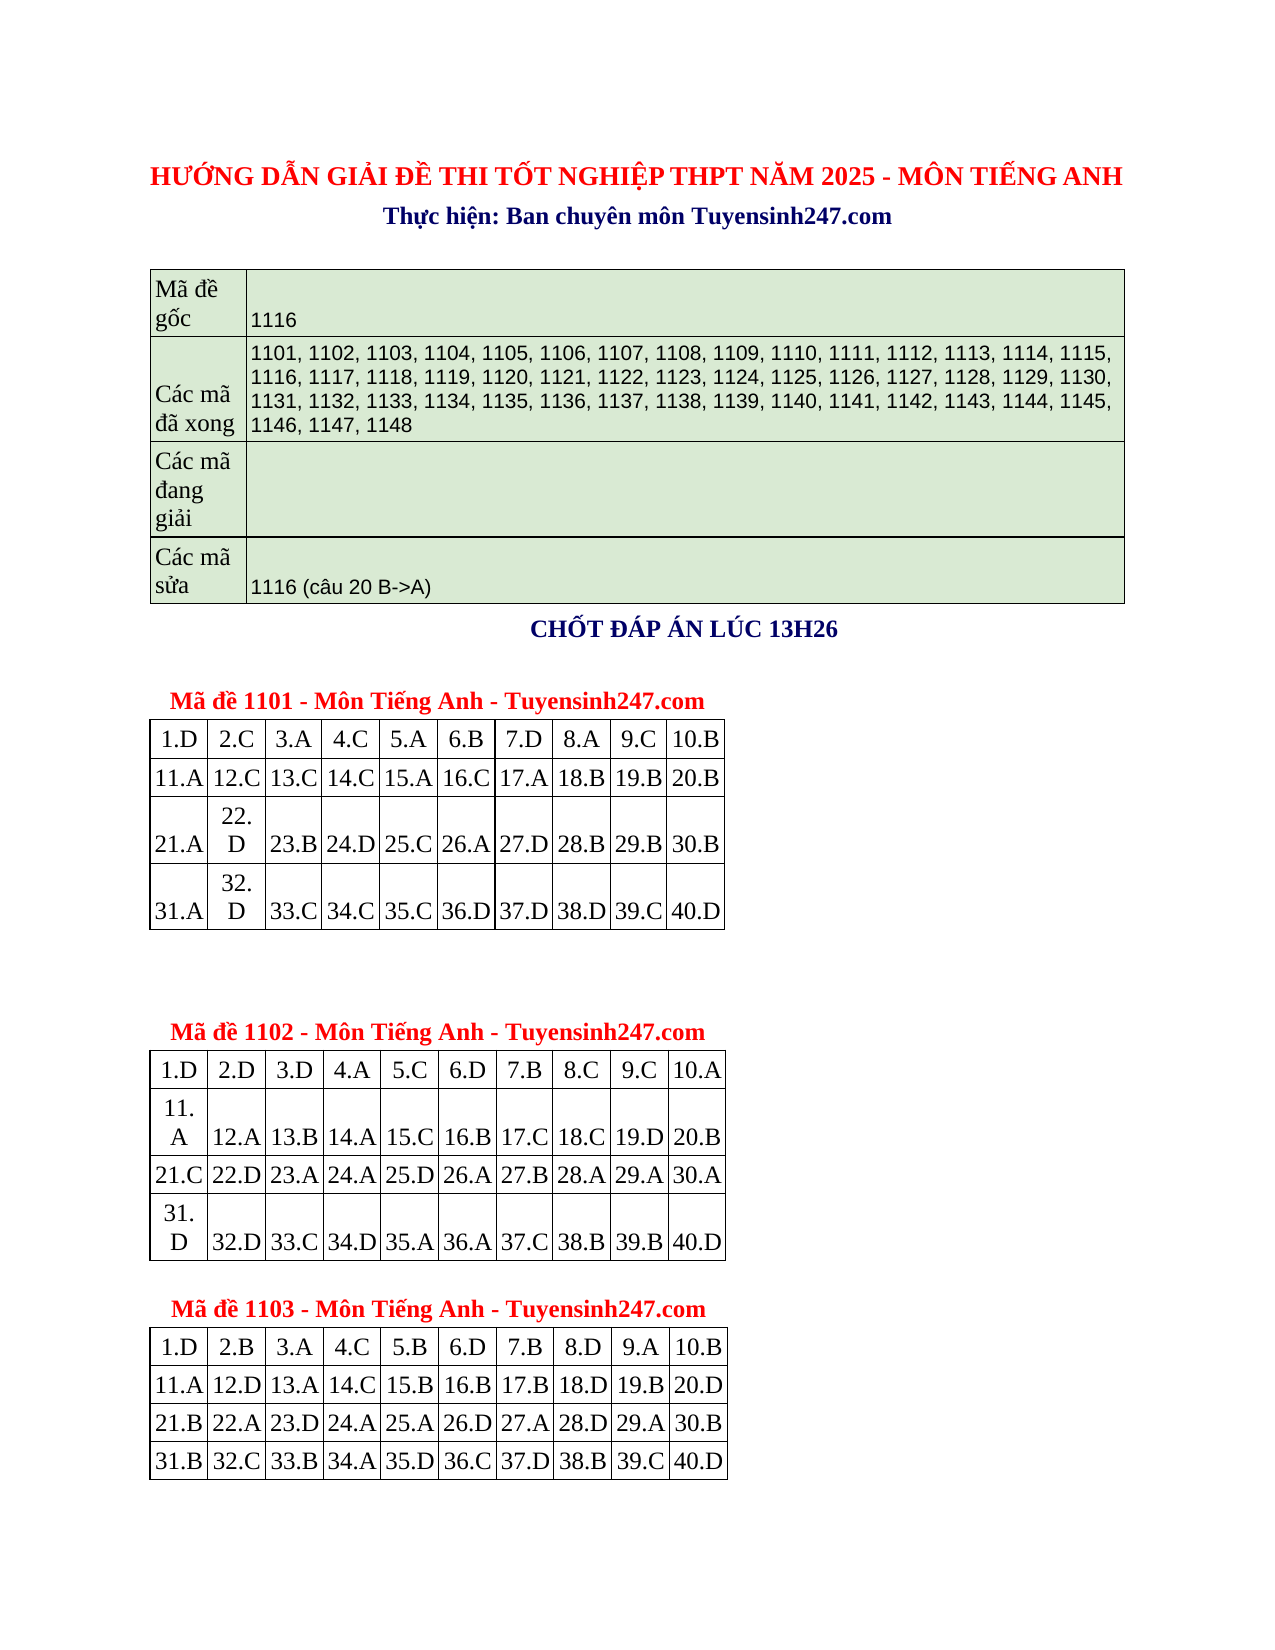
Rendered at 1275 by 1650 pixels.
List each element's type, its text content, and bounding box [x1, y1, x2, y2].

table_cell 36.C [439, 1442, 496, 1479]
table_cell 37.D [497, 1442, 553, 1479]
table_cell Các mã đang giải [151, 442, 246, 536]
table_cell 1.D [151, 1328, 207, 1365]
table_cell 25.A [381, 1404, 438, 1441]
table_cell 4.C [322, 720, 379, 757]
table_cell 21.C [151, 1156, 207, 1193]
table_cell 40.D [667, 864, 724, 929]
table_header 1116 [247, 270, 1124, 336]
table_cell 19.B [612, 1366, 669, 1403]
table_cell 11.A [151, 1366, 207, 1403]
table_cell 23.B [266, 797, 321, 862]
table_cell 10.B [670, 1328, 727, 1365]
table_cell 8.C [553, 1051, 610, 1088]
table_cell 32.D [208, 1194, 265, 1259]
table_cell 31.B [151, 1442, 207, 1479]
table_cell 16.B [439, 1089, 496, 1154]
table_cell 34.A [324, 1442, 380, 1479]
table_cell 20.D [670, 1366, 727, 1403]
table_cell 18.D [554, 1366, 611, 1403]
table_cell 25.C [380, 797, 437, 862]
table_cell 31.A [151, 864, 207, 929]
table_cell 23.A [266, 1156, 323, 1193]
table_cell 18.B [553, 759, 610, 796]
table_cell 2.D [208, 1051, 265, 1088]
table_cell 13.C [266, 759, 321, 796]
table_cell 15.B [381, 1366, 438, 1403]
table_cell Các mã sửa [151, 538, 246, 603]
table_cell 19.B [611, 759, 666, 796]
table_cell 26.D [439, 1404, 496, 1441]
table_cell 32.C [208, 1442, 265, 1479]
table_cell 12.C [208, 759, 265, 796]
table_cell 32.D [208, 864, 265, 929]
table_cell 26.A [438, 797, 494, 862]
table_cell Các mã đã xong [151, 337, 246, 441]
text HƯỚNG DẪN GIẢI ĐỀ THI TỐT NGHIỆP THPT NĂM 2025 - MÔN TIẾNG ANH [150, 160, 1125, 191]
table_cell 1116 (câu 20 B->A) [247, 538, 1124, 603]
table_cell 9.C [611, 1051, 668, 1088]
table_cell 36.A [439, 1194, 496, 1259]
table_header Mã đề 1102 - Môn Tiếng Anh - Tuyensinh247.com [150, 1012, 726, 1049]
table_cell 38.B [553, 1194, 610, 1259]
table_cell 13.B [266, 1089, 323, 1154]
table_cell 30.B [667, 797, 724, 862]
table_cell 24.A [324, 1156, 380, 1193]
table_cell 9.C [611, 720, 666, 757]
table_cell 8.D [554, 1328, 611, 1365]
table_cell 14.C [322, 759, 379, 796]
text Thực hiện: Ban chuyên môn Tuyensinh247.com [150, 201, 1125, 230]
table_cell 26.A [439, 1156, 496, 1193]
table_cell 13.A [266, 1366, 323, 1403]
table_cell 25.D [381, 1156, 438, 1193]
table_cell 9.A [612, 1328, 669, 1365]
table_cell 40.D [669, 1194, 725, 1259]
table_cell 33.B [266, 1442, 323, 1479]
table_cell 15.C [381, 1089, 438, 1154]
table_cell 37.C [497, 1194, 552, 1259]
text CHỐT ĐÁP ÁN LÚC 13H26 [150, 614, 1218, 643]
table_cell 34.C [322, 864, 379, 929]
table_cell 29.B [611, 797, 666, 862]
table_cell 30.B [670, 1404, 727, 1441]
table_cell 7.B [497, 1051, 552, 1088]
table_cell 17.A [496, 759, 552, 796]
table_cell 28.D [554, 1404, 611, 1441]
table_cell 17.C [497, 1089, 552, 1154]
table_cell 24.D [322, 797, 379, 862]
table_cell 22.A [208, 1404, 265, 1441]
table_cell 5.B [381, 1328, 438, 1365]
table_cell 5.A [380, 720, 437, 757]
table_cell 20.B [667, 759, 724, 796]
table_cell 27.A [497, 1404, 553, 1441]
table_cell 18.C [553, 1089, 610, 1154]
table_cell 31.D [151, 1194, 207, 1259]
table_cell 14.A [324, 1089, 380, 1154]
table_cell 6.D [439, 1051, 496, 1088]
table_cell 29.A [612, 1404, 669, 1441]
table_cell 27.B [497, 1156, 552, 1193]
table_header Mã đề 1101 - Môn Tiếng Anh - Tuyensinh247.com [150, 682, 724, 719]
table_cell 1.D [151, 720, 207, 757]
table_cell 6.D [439, 1328, 496, 1365]
table_cell 37.D [496, 864, 552, 929]
table_cell 10.A [669, 1051, 725, 1088]
table_cell 40.D [670, 1442, 727, 1479]
table_cell 19.D [611, 1089, 668, 1154]
table_cell 17.B [497, 1366, 553, 1403]
table_cell 21.A [151, 797, 207, 862]
table_cell 34.D [324, 1194, 380, 1259]
table_cell 2.B [208, 1328, 265, 1365]
table_cell [247, 442, 1124, 536]
table_cell 7.B [497, 1328, 553, 1365]
table_cell 10.B [667, 720, 724, 757]
table_cell 39.C [612, 1442, 669, 1479]
table_cell 29.A [611, 1156, 668, 1193]
table_cell 38.B [554, 1442, 611, 1479]
table_cell 4.A [324, 1051, 380, 1088]
table_cell 36.D [438, 864, 494, 929]
table_cell 16.B [439, 1366, 496, 1403]
table_cell 35.D [381, 1442, 438, 1479]
table_cell 27.D [496, 797, 552, 862]
table_cell 33.C [266, 864, 321, 929]
table_cell 21.B [151, 1404, 207, 1441]
table_cell 39.B [611, 1194, 668, 1259]
table_cell 20.B [669, 1089, 725, 1154]
table_cell 24.A [324, 1404, 380, 1441]
table_cell 11.A [151, 759, 207, 796]
table_cell 35.C [380, 864, 437, 929]
table_cell 39.C [611, 864, 666, 929]
table_cell 35.A [381, 1194, 438, 1259]
table_cell 28.A [553, 1156, 610, 1193]
table_cell 11.A [151, 1089, 207, 1154]
table_cell 2.C [208, 720, 265, 757]
table_cell 33.C [266, 1194, 323, 1259]
table_cell 23.D [266, 1404, 323, 1441]
table_cell 4.C [324, 1328, 380, 1365]
table_cell 7.D [496, 720, 552, 757]
table_cell 1.D [151, 1051, 207, 1088]
table_cell 5.C [381, 1051, 438, 1088]
table_cell 12.A [208, 1089, 265, 1154]
table_cell 8.A [553, 720, 610, 757]
table_cell 14.C [324, 1366, 380, 1403]
table_cell 38.D [553, 864, 610, 929]
table_cell 3.A [266, 720, 321, 757]
table_cell 28.B [553, 797, 610, 862]
table_cell 22.D [208, 1156, 265, 1193]
table_cell 1101, 1102, 1103, 1104, 1105, 1106, 1107, 1108, 1109, 1110, 1111, 1112, 1113, 1114, 1115, 1116, 1117, 1118, 1119, 1120, 1121, 1122, 1123, 1124, 1125, 1126, 1127, 1128, 1129, 1130, 1131, 1132, 1133, 1134, 1135, 1136, 1137, 1138, 1139, 1140, 1141, 1142, 1143, 1144, 1145, 1146, 1147, 1148 [247, 337, 1124, 441]
table_cell 6.B [438, 720, 494, 757]
table_cell 22.D [208, 797, 265, 862]
table_header Mã đề gốc [151, 270, 246, 336]
table_cell 3.A [266, 1328, 323, 1365]
table_cell 15.A [380, 759, 437, 796]
table_header Mã đề 1103 - Môn Tiếng Anh - Tuyensinh247.com [150, 1289, 727, 1327]
table_cell 16.C [438, 759, 494, 796]
table_cell 30.A [669, 1156, 725, 1193]
table_cell 3.D [266, 1051, 323, 1088]
table_cell 12.D [208, 1366, 265, 1403]
